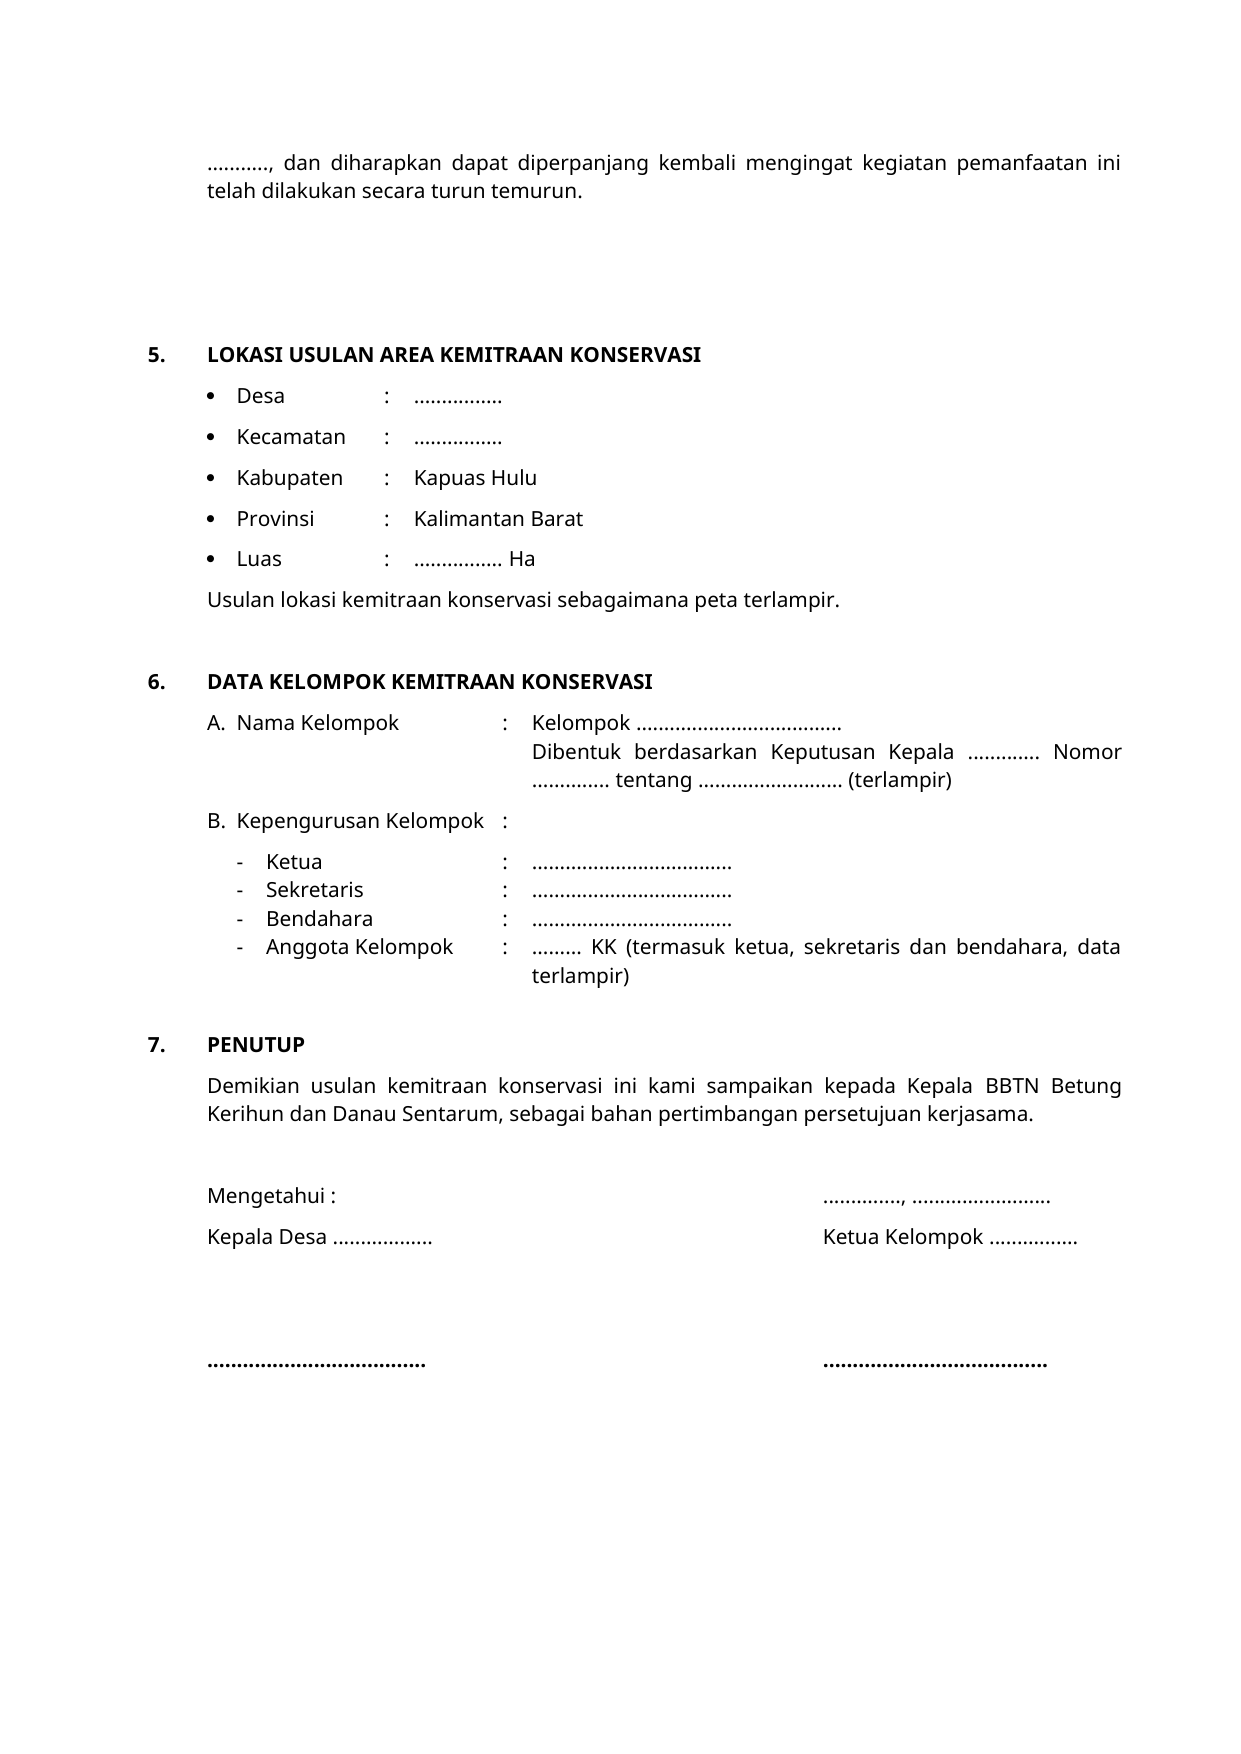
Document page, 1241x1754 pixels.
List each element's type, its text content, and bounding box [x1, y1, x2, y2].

list Luas : ................ Ha [207, 544, 1122, 573]
list Sekretaris : .................................... [236, 876, 1122, 904]
list Nama Kelompok : Kelompok ..................................... [207, 708, 1122, 737]
list LOKASI USULAN AREA KEMITRAAN KONSERVASI [148, 340, 1122, 368]
list Desa : ................ [207, 381, 1122, 409]
list Anggota Kelompok : ......... KK (termasuk ketua, sekretaris dan bendahara, data terlampir) [236, 932, 1122, 989]
list Kepala Desa .................. Ketua Kelompok ................ [207, 1222, 1122, 1251]
list Dibentuk berdasarkan Keputusan Kepala ............. Nomor .............. tentang .......................... (terlampir) [532, 737, 1122, 794]
list Kepengurusan Kelompok : [207, 806, 1122, 834]
list Kecamatan : ................ [207, 422, 1122, 450]
list PENUTUP [148, 1030, 1122, 1059]
list Ketua : .................................... [236, 847, 1122, 876]
text Usulan lokasi kemitraan konservasi sebagaimana peta terlampir. [207, 586, 1122, 614]
list ..................................... ...................................... [207, 1345, 1122, 1374]
list Mengetahui : .............., ......................... [207, 1181, 1122, 1210]
list Demikian usulan kemitraan konservasi ini kami sampaikan kepada Kepala BBTN Betung Kerihun dan Danau Sentarum, sebagai bahan pertimbangan persetujuan kerjasama. [207, 1071, 1122, 1128]
list Kabupaten : Kapuas Hulu [207, 463, 1122, 491]
list Provinsi : Kalimantan Barat [207, 504, 1122, 532]
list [207, 148, 1122, 204]
list Bendahara : .................................... [236, 904, 1122, 932]
list DATA KELOMPOK KEMITRAAN KONSERVASI [148, 667, 1122, 696]
